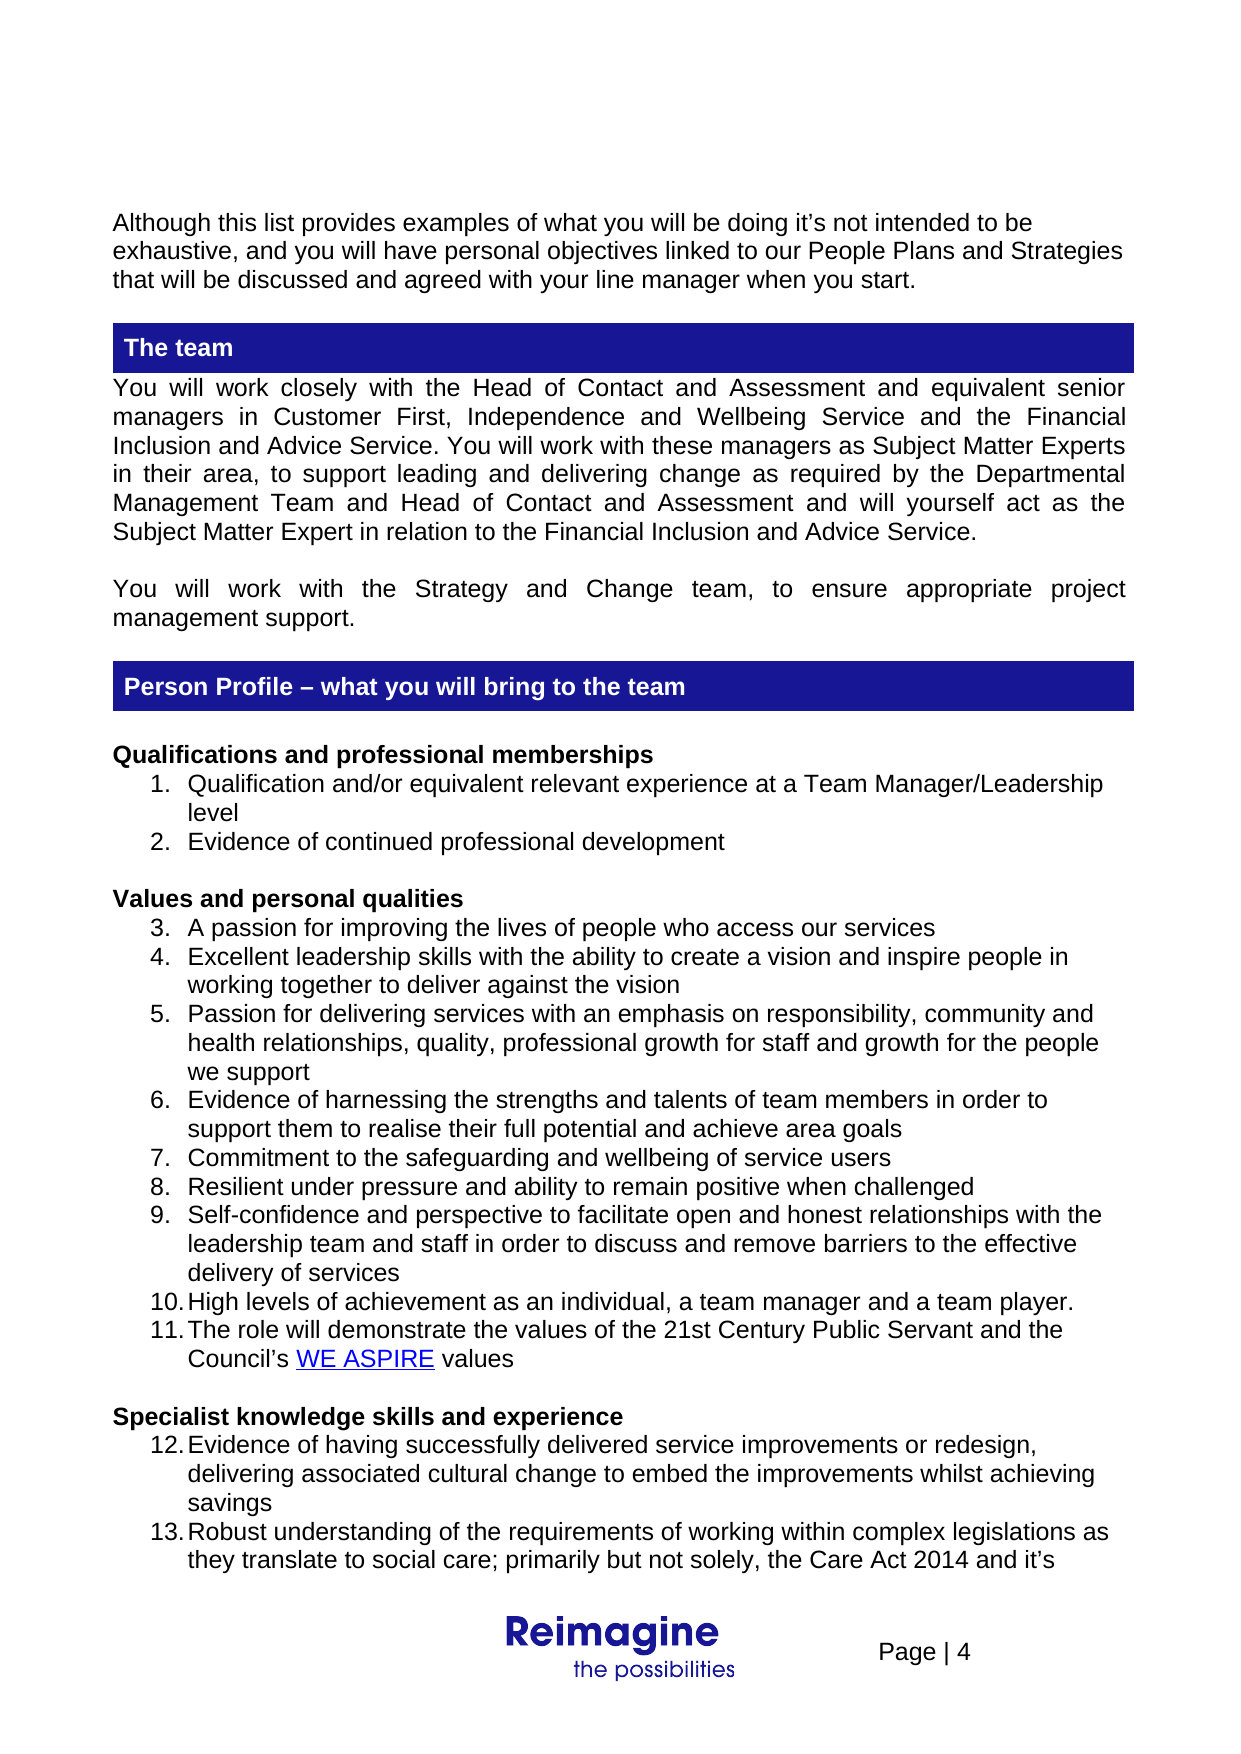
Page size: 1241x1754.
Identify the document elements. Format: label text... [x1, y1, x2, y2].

list Evidence of harnessing the strengths and talents of team members in order to support them to realise their full potential and achieve area goals [150, 1085, 1128, 1143]
list Qualification and/or equivalent relevant experience at a Team Manager/Leadership level [150, 769, 1128, 826]
list High levels of achievement as an individual, a team manager and a team player. [150, 1286, 1128, 1315]
text Qualifications and professional memberships [112, 740, 1128, 769]
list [150, 1516, 1128, 1574]
list Excellent leadership skills with the ability to create a vision and inspire people in working together to deliver against the vision [150, 941, 1128, 999]
table_header Person Profile – what you will bring to the team [113, 661, 1134, 711]
list Self-confidence and perspective to facilitate open and honest relationships with the leadership team and staff in order to discuss and remove barriers to the effective delivery of services [150, 1200, 1128, 1286]
list A passion for improving the lives of people who access our services [150, 913, 1128, 941]
text Specialist knowledge skills and experience [112, 1401, 1128, 1430]
list Resilient under pressure and ability to remain positive when challenged [150, 1171, 1128, 1200]
list Evidence of having successfully delivered service improvements or redesign, delivering associated cultural change to embed the improvements whilst achieving savings [150, 1430, 1128, 1516]
table_header The team [113, 323, 1134, 373]
list Evidence of continued professional development [150, 826, 1128, 855]
list Commitment to the safeguarding and wellbeing of service users [150, 1143, 1128, 1171]
text You will work closely with the Head of Contact and Assessment and equivalent senior managers in Customer First, Independence and Wellbeing Service and the Financial Inclusion and Advice Service. You will work with these managers as Subject Matter Experts in their area, to support leading and delivering change as required by the Departmental Management Team and Head of Contact and Assessment and will yourself act as the Subject Matter Expert in relation to the Financial Inclusion and Advice Service. [112, 373, 1128, 546]
text Values and personal qualities [112, 884, 1128, 913]
picture [506, 1616, 735, 1682]
text You will work with the Strategy and Change team, to ensure appropriate project management support. [112, 574, 1128, 632]
list The role will demonstrate the values of the 21st Century Public Servant and the Council’s WE ASPIRE values [150, 1315, 1128, 1373]
text Although this list provides examples of what you will be doing it’s not intended to be exhaustive, and you will have personal objectives linked to our People Plans and Strategies that will be discussed and agreed with your line manager when you start. [112, 207, 1128, 294]
list Passion for delivering services with an emphasis on responsibility, community and health relationships, quality, professional growth for staff and growth for the people we support [150, 999, 1128, 1085]
